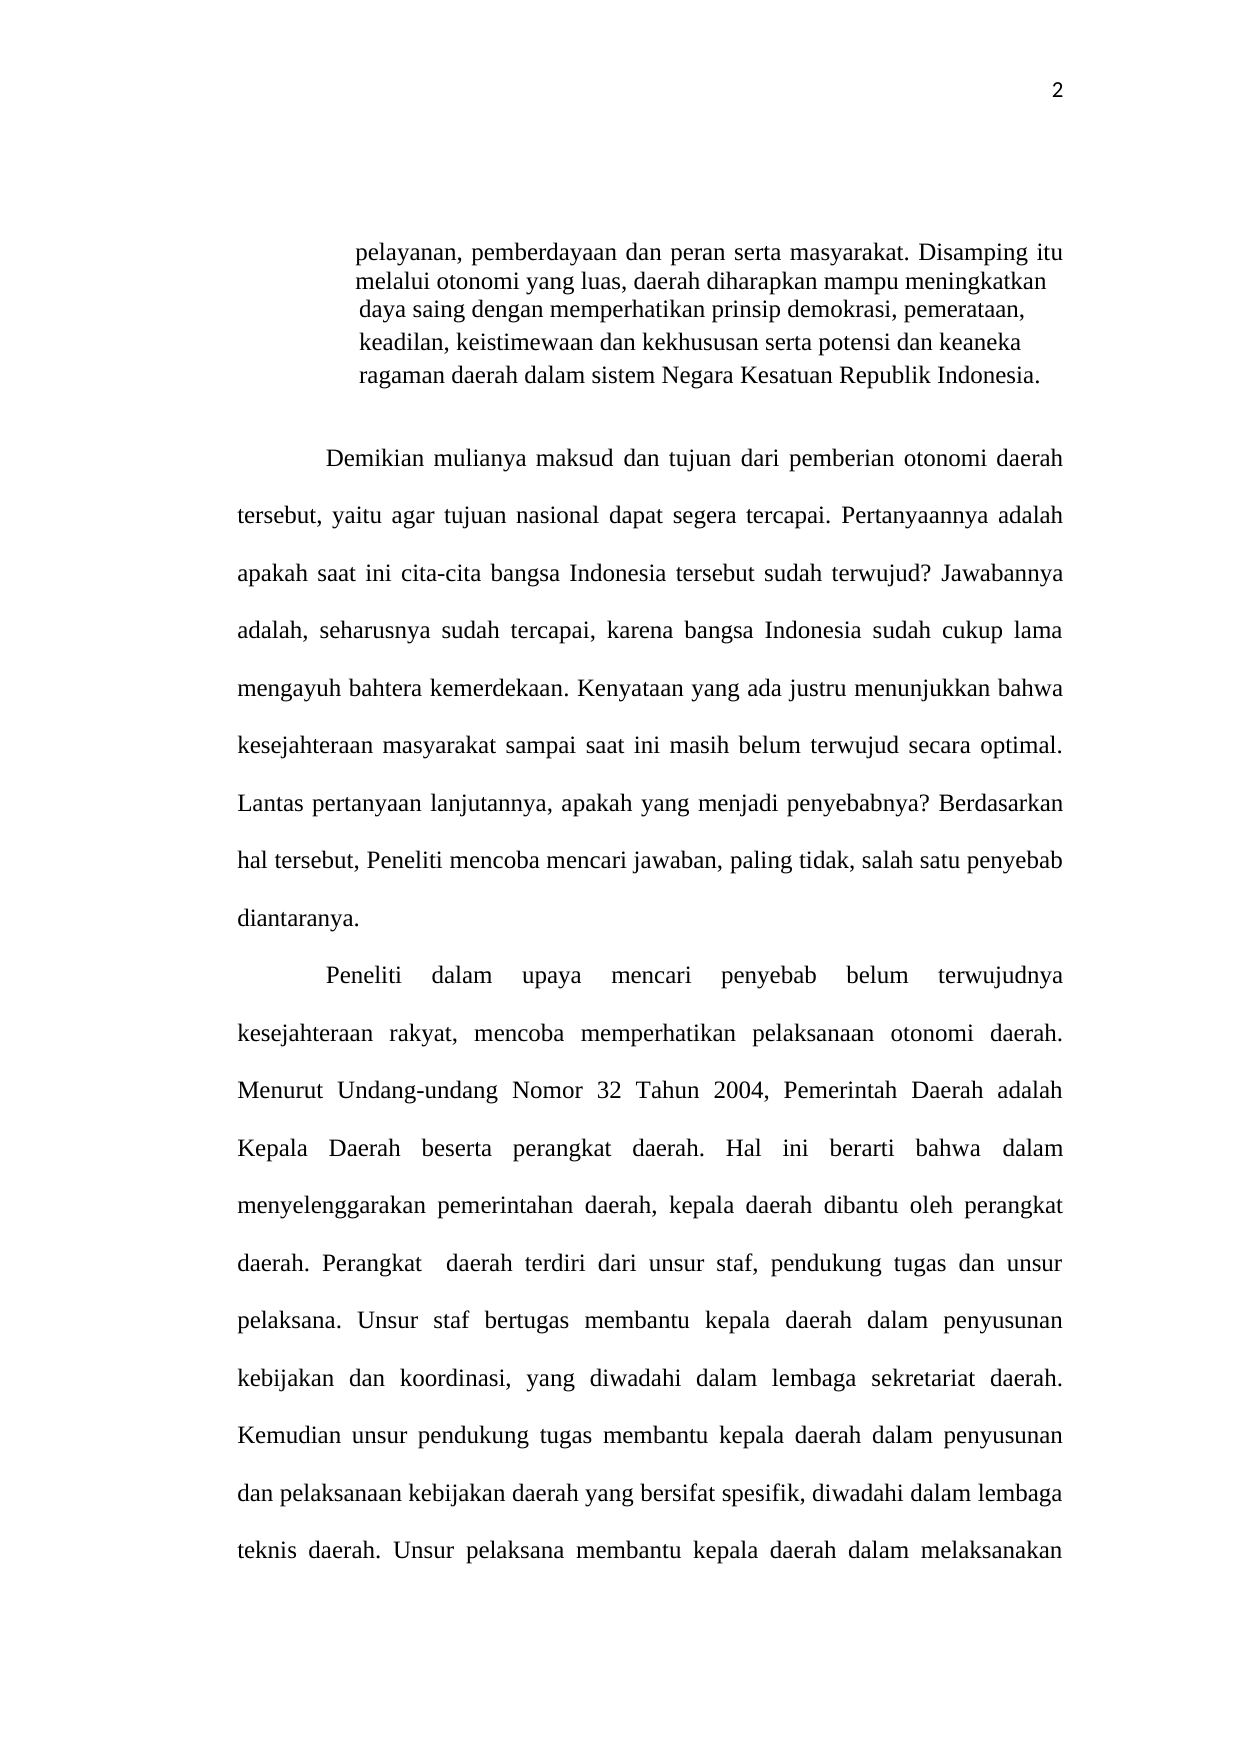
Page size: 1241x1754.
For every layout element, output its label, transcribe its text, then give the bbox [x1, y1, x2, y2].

text Demikian mulianya maksud dan tujuan dari pemberian otonomi daerah tersebut, yaitu agar tujuan nasional dapat segera tercapai. Pertanyaannya adalah apakah saat ini cita-cita bangsa Indonesia tersebut sudah terwujud? Jawabannya adalah, seharusnya sudah tercapai, karena bangsa Indonesia sudah cukup lama mengayuh bahtera kemerdekaan. Kenyataan yang ada justru menunjukkan bahwa kesejahteraan masyarakat sampai saat ini masih belum terwujud secara optimal. Lantas pertanyaan lanjutannya, apakah yang menjadi penyebabnya? Berdasarkan hal tersebut, Peneliti mencoba mencari jawaban, paling tidak, salah satu penyebab diantaranya. [237, 443, 1063, 932]
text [355, 237, 1063, 294]
text daya saing dengan memperhatikan prinsip demokrasi, pemerataan, keadilan, keistimewaan dan kekhususan serta potensi dan keaneka ragaman daerah dalam sistem Negara Kesatuan Republik Indonesia. [359, 294, 1063, 389]
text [237, 961, 1063, 1564]
